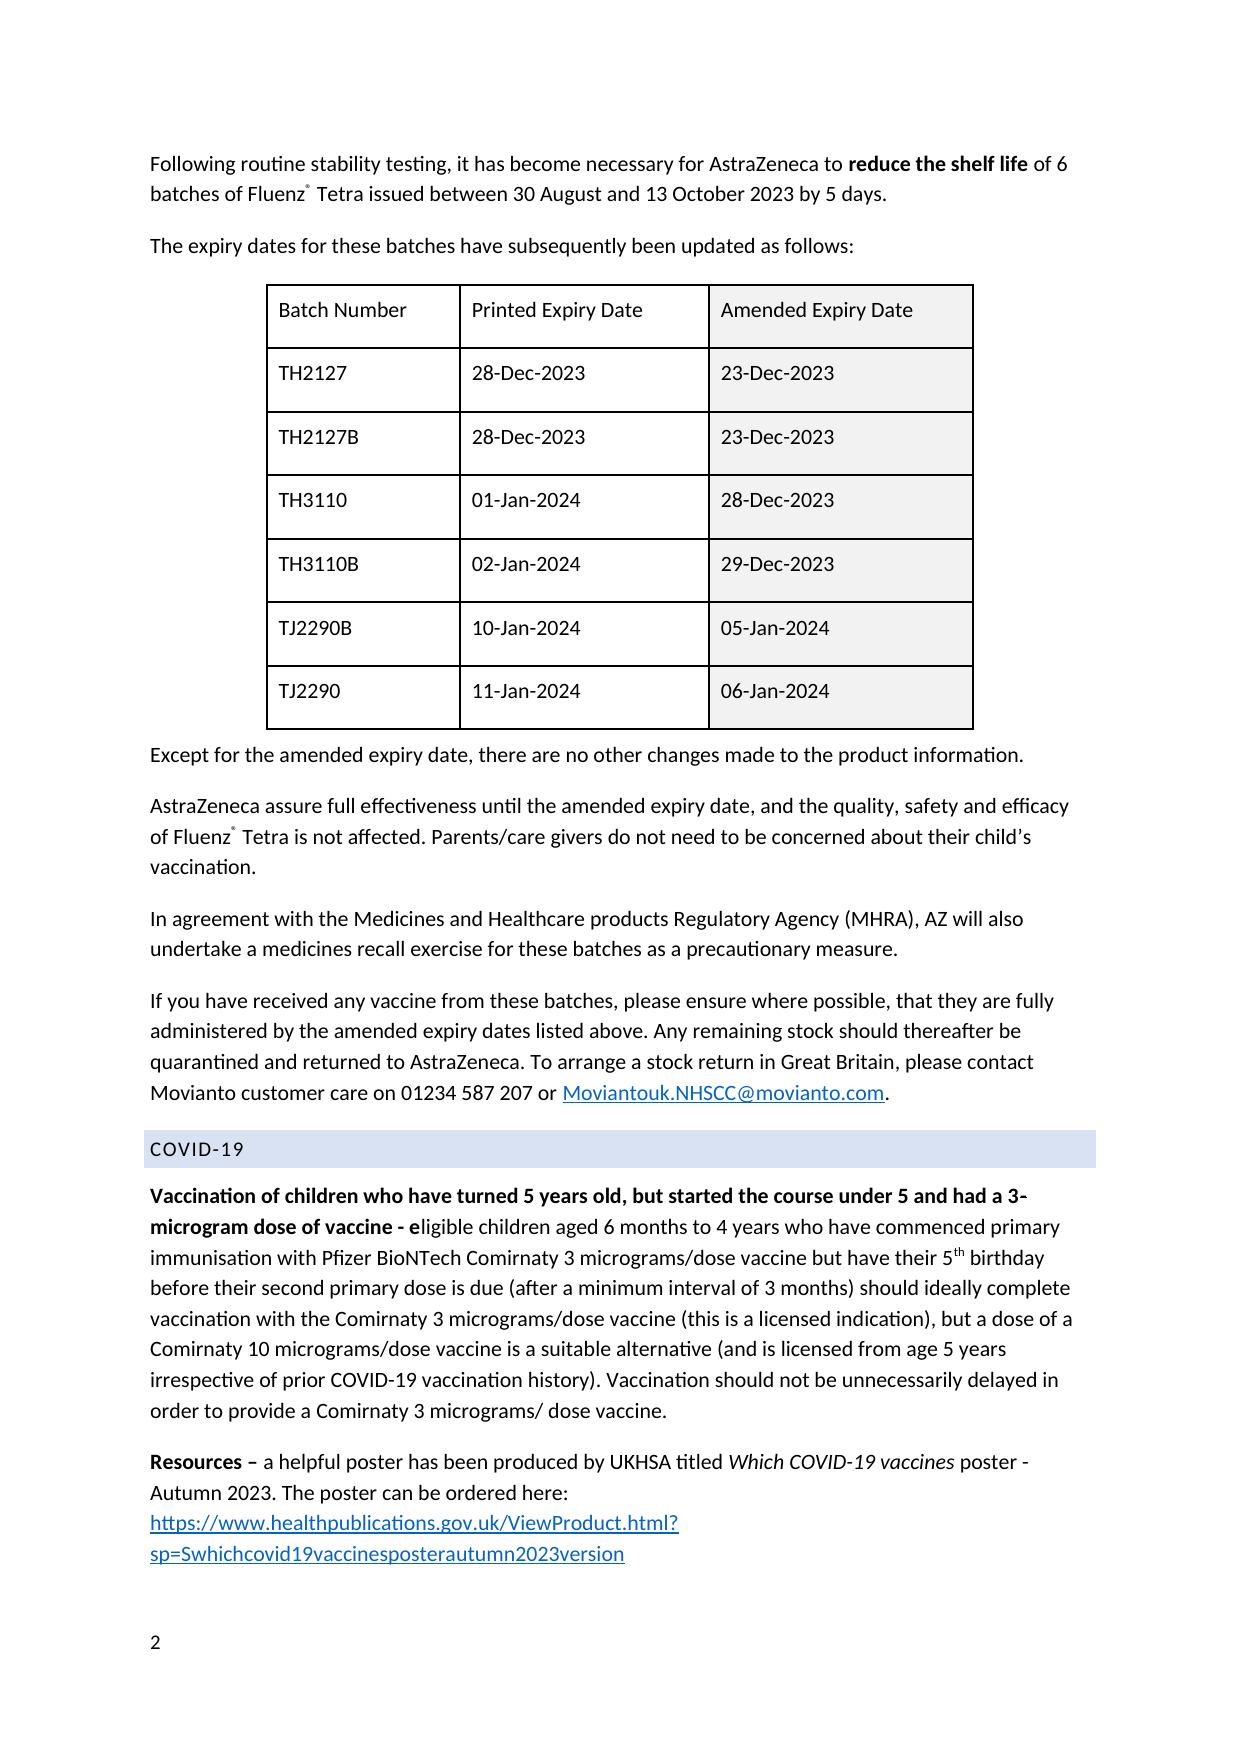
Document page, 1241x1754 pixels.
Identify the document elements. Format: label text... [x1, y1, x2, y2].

table_cell 02-Jan-2024 [461, 540, 708, 601]
table_cell TH3110B [268, 540, 459, 601]
text Except for the amended expiry date, there are no other changes made to the product information. [150, 741, 1090, 767]
table_cell 28-Dec-2023 [461, 413, 708, 474]
text The expiry dates for these batches have subsequently been updated as follows: [150, 232, 1090, 259]
table_cell 11-Jan-2024 [461, 667, 708, 728]
table_cell TH3110 [268, 476, 459, 538]
table_cell TH2127 [268, 349, 459, 411]
table_cell 10-Jan-2024 [461, 603, 708, 665]
table_cell 23-Dec-2023 [710, 413, 972, 474]
table_header Printed Expiry Date [461, 286, 708, 347]
table_cell 01-Jan-2024 [461, 476, 708, 538]
text In agreement with the Medicines and Healthcare products Regulatory Agency (MHRA), AZ will also undertake a medicines recall exercise for these batches as a precautionary measure. [150, 905, 1090, 962]
table_cell TJ2290 [268, 667, 459, 728]
table_cell 23-Dec-2023 [710, 349, 972, 411]
table_cell 06-Jan-2024 [710, 667, 972, 728]
table_header Amended Expiry Date [710, 286, 972, 347]
table_cell 28-Dec-2023 [710, 476, 972, 538]
text Following routine stability testing, it has become necessary for AstraZeneca to reduce the shelf life of 6 batches of Fluenz® Tetra issued between 30 August and 13 October 2023 by 5 days. [150, 150, 1090, 207]
text Vaccination of children who have turned 5 years old, but started the course under 5 and had a 3-microgram dose of vaccine - eligible children aged 6 months to 4 years who have commenced primary immunisation with Pfizer BioNTech Comirnaty 3 micrograms/dose vaccine but have their 5th birthday before their second primary dose is due (after a minimum interval of 3 months) should ideally complete vaccination with the Comirnaty 3 micrograms/dose vaccine (this is a licensed indication), but a dose of a Comirnaty 10 micrograms/dose vaccine is a suitable alternative (and is licensed from age 5 years irrespective of prior COVID-19 vaccination history). Vaccination should not be unnecessarily delayed in order to provide a Comirnaty 3 micrograms/ dose vaccine. [150, 1182, 1090, 1423]
table_cell TH2127B [268, 413, 459, 474]
table_cell 29-Dec-2023 [710, 540, 972, 601]
table_cell TJ2290B [268, 603, 459, 665]
table_header Batch Number [268, 286, 459, 347]
table_cell 28-Dec-2023 [461, 349, 708, 411]
text AstraZeneca assure full effectiveness until the amended expiry date, and the quality, safety and efficacy of Fluenz® Tetra is not affected. Parents/care givers do not need to be concerned about their child’s vaccination. [150, 792, 1090, 880]
text If you have received any vaccine from these batches, please ensure where possible, that they are fully administered by the amended expiry dates listed above. Any remaining stock should thereafter be quarantined and returned to AstraZeneca. To arrange a stock return in Great Britain, please contact Movianto customer care on 01234 587 207 or Moviantouk.NHSCC@movianto.com. [150, 987, 1090, 1106]
subtitle COVid-19 [150, 1137, 1090, 1162]
text Resources – a helpful poster has been produced by UKHSA titled Which COVID-19 vaccines poster - Autumn 2023. The poster can be ordered here: https://www.healthpublications.gov.uk/ViewProduct.html?sp=Swhichcovid19vaccinesposterautumn2023version [150, 1448, 1090, 1567]
table_cell 05-Jan-2024 [710, 603, 972, 665]
